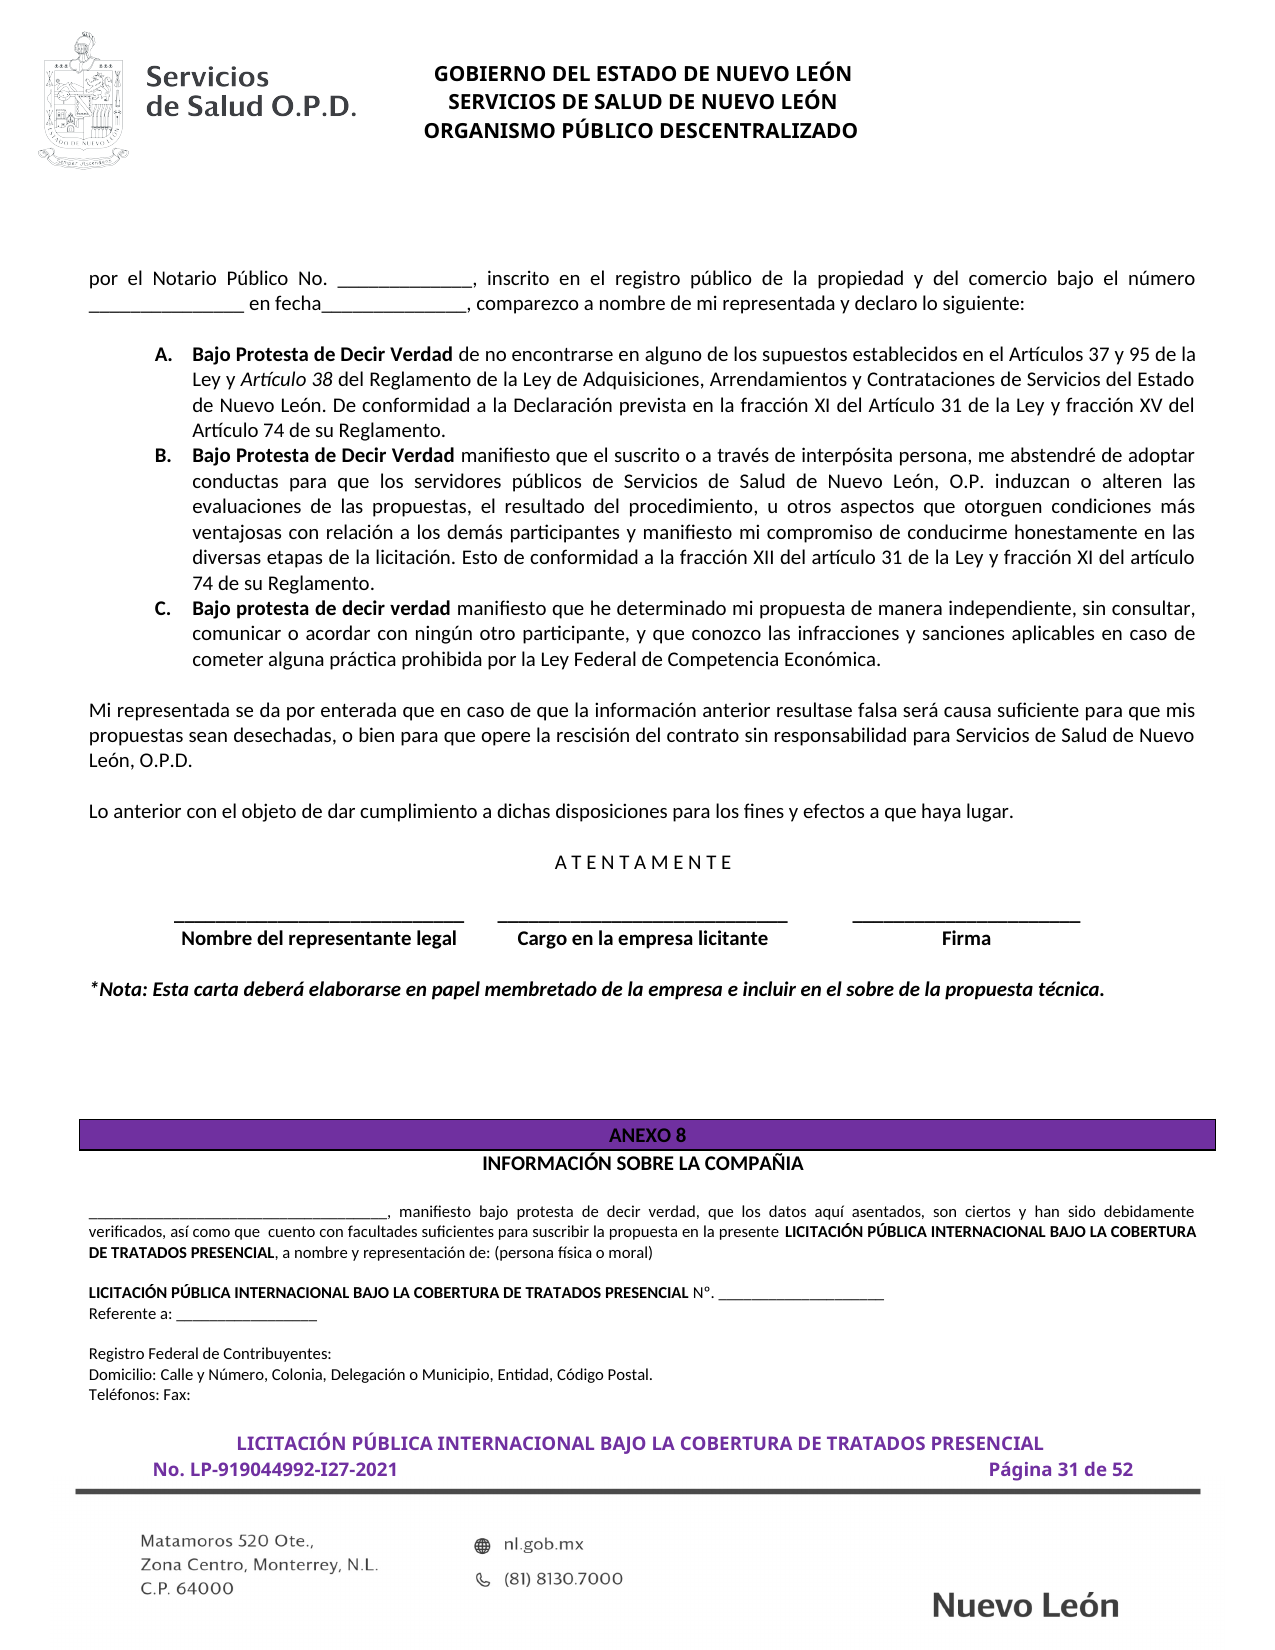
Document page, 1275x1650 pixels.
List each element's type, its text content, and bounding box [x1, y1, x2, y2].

text Domicilio: Calle y Número, Colonia, Delegación o Municipio, Entidad, Código Postal. [89, 1364, 1197, 1384]
text *Nota: Esta carta deberá elaborarse en papel membretado de la empresa e incluir en el sobre de la propuesta técnica. [89, 976, 1197, 1002]
text INFORMACIÓN SOBRE LA COMPAÑIA [89, 1151, 1197, 1176]
text Lo anterior con el objeto de dar cumplimiento a dichas disposiciones para los fines y efectos a que haya lugar. [89, 798, 1197, 824]
text Teléfonos: Fax: [89, 1384, 1197, 1404]
list Bajo protesta de decir verdad manifiesto que he determinado mi propuesta de manera independiente, sin consultar, comunicar o acordar con ningún otro participante, y que conozco las infracciones y sanciones aplicables en caso de cometer alguna práctica prohibida por la Ley Federal de Competencia Económica. [154, 595, 1197, 671]
picture [49, 1476, 1225, 1650]
table_header ____________________________ Cargo en la empresa licitante [481, 900, 804, 951]
list Bajo Protesta de Decir Verdad manifiesto que el suscrito o a través de interpósita persona, me abstendré de adoptar conductas para que los servidores públicos de Servicios de Salud de Nuevo León, O.P. induzcan o alteren las evaluaciones de las propuestas, el resultado del procedimiento, u otros aspectos que otorguen condiciones más ventajosas con relación a los demás participantes y manifiesto mi compromiso de conducirme honestamente en las diversas etapas de la licitación. Esto de conformidad a la fracción XII del artículo 31 de la Ley y fracción XI del artículo 74 de su Reglamento. [154, 443, 1197, 595]
text ____________________________________, manifiesto bajo protesta de decir verdad, que los datos aquí asentados, son ciertos y han sido debidamente verificados, así como que cuento con facultades suficientes para suscribir la propuesta en la presente LICITACIÓN PÚBLICA INTERNACIONAL BAJO LA COBERTURA DE TRATADOS PRESENCIAL, a nombre y representación de: (persona física o moral) [89, 1201, 1197, 1262]
list Bajo Protesta de Decir Verdad de no encontrarse en alguno de los supuestos establecidos en el Artículos 37 y 95 de la Ley y Artículo 38 del Reglamento de la Ley de Adquisiciones, Arrendamientos y Contrataciones de Servicios del Estado de Nuevo León. De conformidad a la Declaración prevista en la fracción XI del Artículo 31 de la Ley y fracción XV del Artículo 74 de su Reglamento. [154, 341, 1197, 443]
text Referente a: _________________ [89, 1303, 1197, 1323]
picture [29, 0, 370, 252]
table_header ______________________ Firma [805, 900, 1128, 951]
text Mi representada se da por enterada que en caso de que la información anterior resultase falsa será causa suficiente para que mis propuestas sean desechadas, o bien para que opere la rescisión del contrato sin responsabilidad para Servicios de Salud de Nuevo León, O.P.D. [89, 697, 1197, 773]
text ANEXO 8 [80, 1120, 1215, 1149]
table_header ____________________________ Nombre del representante legal [158, 900, 481, 951]
text A T E N T A M E N T E [89, 849, 1197, 875]
text Registro Federal de Contribuyentes: [89, 1343, 1197, 1364]
text LICITACIÓN PÚBLICA INTERNACIONAL BAJO LA COBERTURA DE TRATADOS PRESENCIAL Nº. ____________________ [89, 1283, 1197, 1303]
